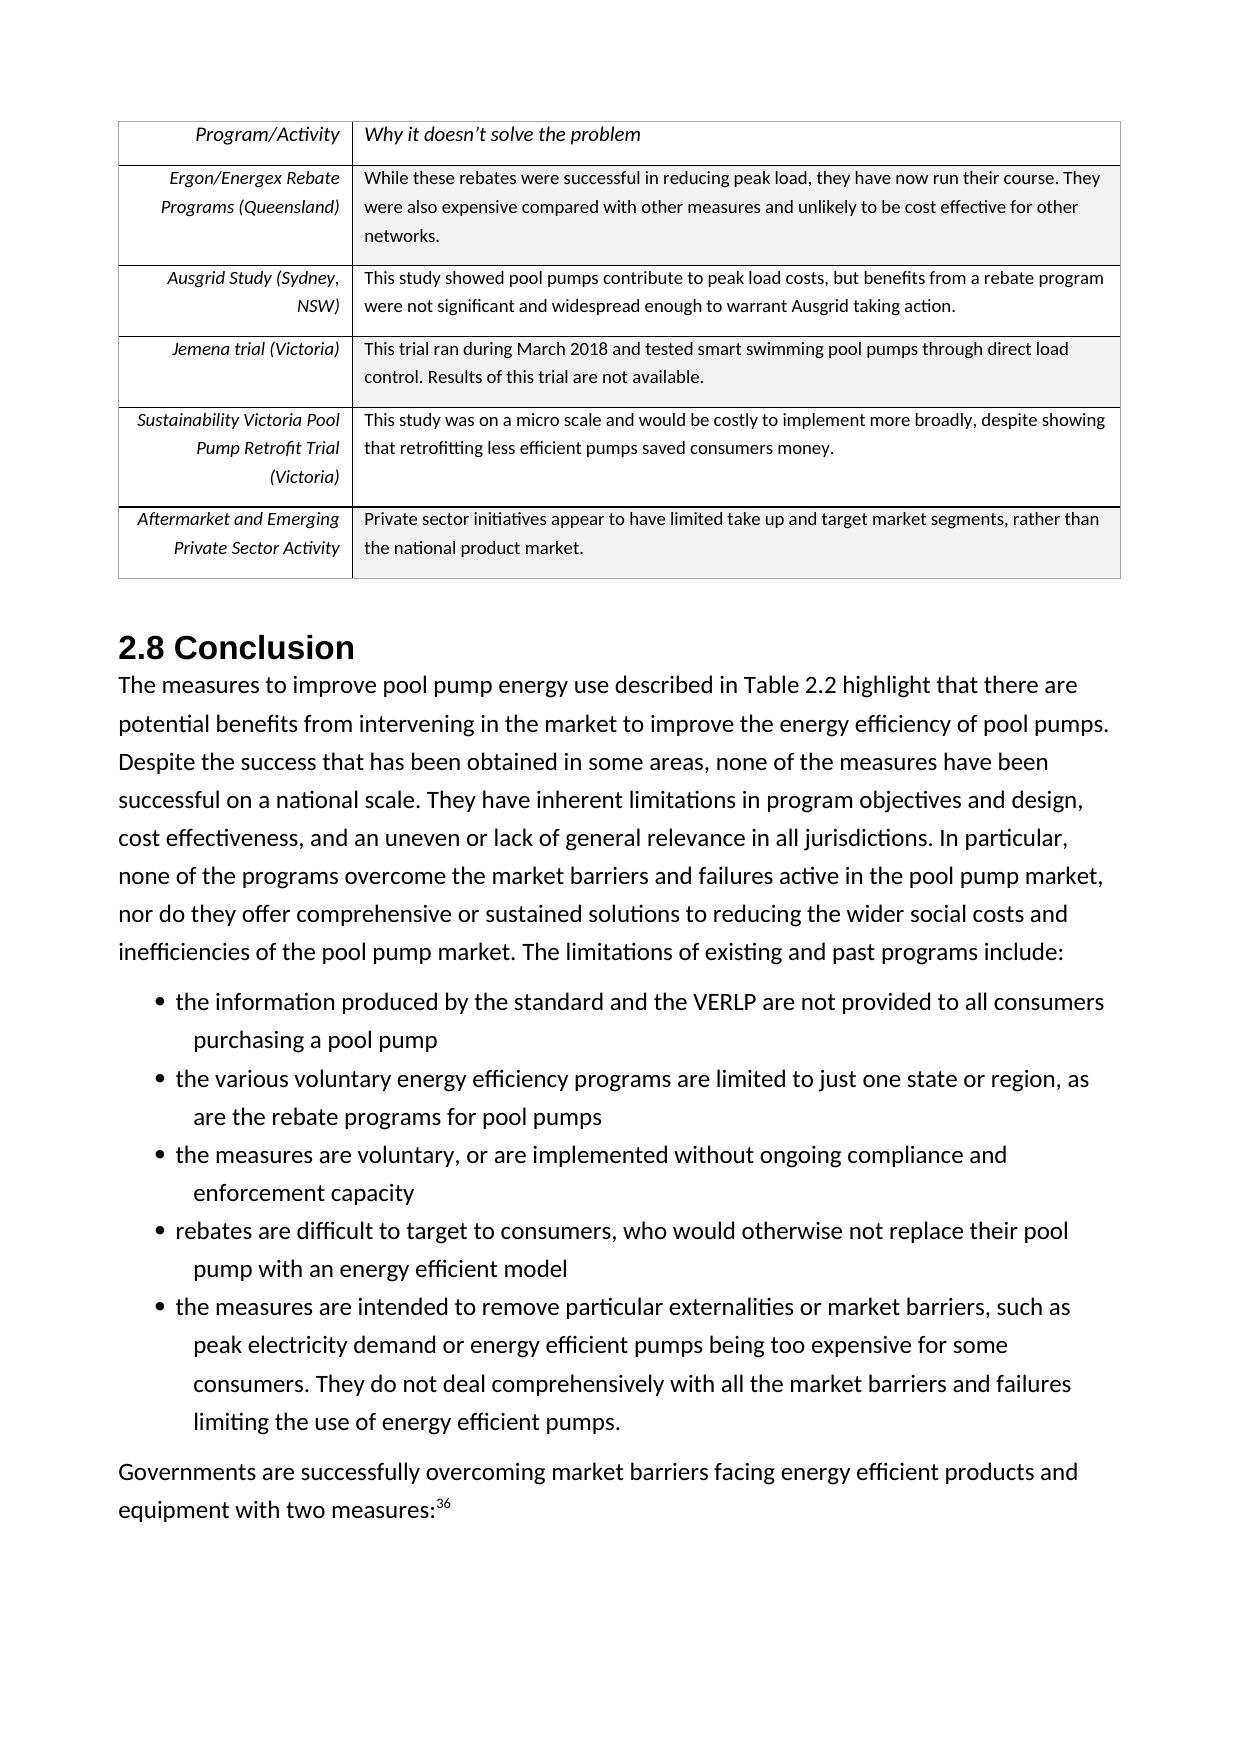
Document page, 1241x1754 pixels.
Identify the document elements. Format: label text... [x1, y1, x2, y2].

table_cell This trial ran during March 2018 and tested smart swimming pool pumps through direct load control. Results of this trial are not available. [353, 337, 1120, 407]
table_cell This study was on a micro scale and would be costly to implement more broadly, despite showing that retrofitting less efficient pumps saved consumers money. [353, 408, 1120, 506]
table_header Program/Activity [119, 122, 352, 165]
list the measures are voluntary, or are implemented without ongoing compliance and enforcement capacity [156, 1139, 1122, 1208]
table_cell Sustainability Victoria Pool Pump Retrofit Trial (Victoria) [119, 408, 352, 506]
table_header Why it doesn’t solve the problem [353, 122, 1120, 165]
table_cell Ausgrid Study (Sydney, NSW) [119, 266, 352, 336]
list the measures are intended to remove particular externalities or market barriers, such as peak electricity demand or energy efficient pumps being too expensive for some consumers. They do not deal comprehensively with all the market barriers and failures limiting the use of energy efficient pumps. [156, 1291, 1122, 1436]
table_cell This study showed pool pumps contribute to peak load costs, but benefits from a rebate program were not significant and widespread enough to warrant Ausgrid taking action. [353, 266, 1120, 336]
list the information produced by the standard and the VERLP are not provided to all consumers purchasing a pool pump [156, 986, 1122, 1055]
table_cell Jemena trial (Victoria) [119, 337, 352, 407]
list rebates are difficult to target to consumers, who would otherwise not replace their pool pump with an energy efficient model [156, 1215, 1122, 1284]
text Governments are successfully overcoming market barriers facing energy efficient products and equipment with two measures: [118, 1456, 1122, 1525]
list the various voluntary energy efficiency programs are limited to just one state or region, as are the rebate programs for pool pumps [156, 1063, 1122, 1131]
table_cell Ergon/Energex Rebate Programs (Queensland) [119, 166, 352, 265]
text The measures to improve pool pump energy use described in Table 2.2 highlight that there are potential benefits from intervening in the market to improve the energy efficiency of pool pumps. Despite the success that has been obtained in some areas, none of the measures have been successful on a national scale. They have inherent limitations in program objectives and design, cost effectiveness, and an uneven or lack of general relevance in all jurisdictions. In particular, none of the programs overcome the market barriers and failures active in the pool pump market, nor do they offer comprehensive or sustained solutions to reducing the wider social costs and inefficiencies of the pool pump market. The limitations of existing and past programs include: [118, 670, 1122, 967]
table_cell Aftermarket and Emerging Private Sector Activity [119, 508, 352, 577]
table_cell While these rebates were successful in reducing peak load, they have now run their course. They were also expensive compared with other measures and unlikely to be cost effective for other networks. [353, 166, 1120, 265]
subtitle 2.8 Conclusion [118, 628, 1122, 667]
table_cell Private sector initiatives appear to have limited take up and target market segments, rather than the national product market. [353, 508, 1120, 577]
